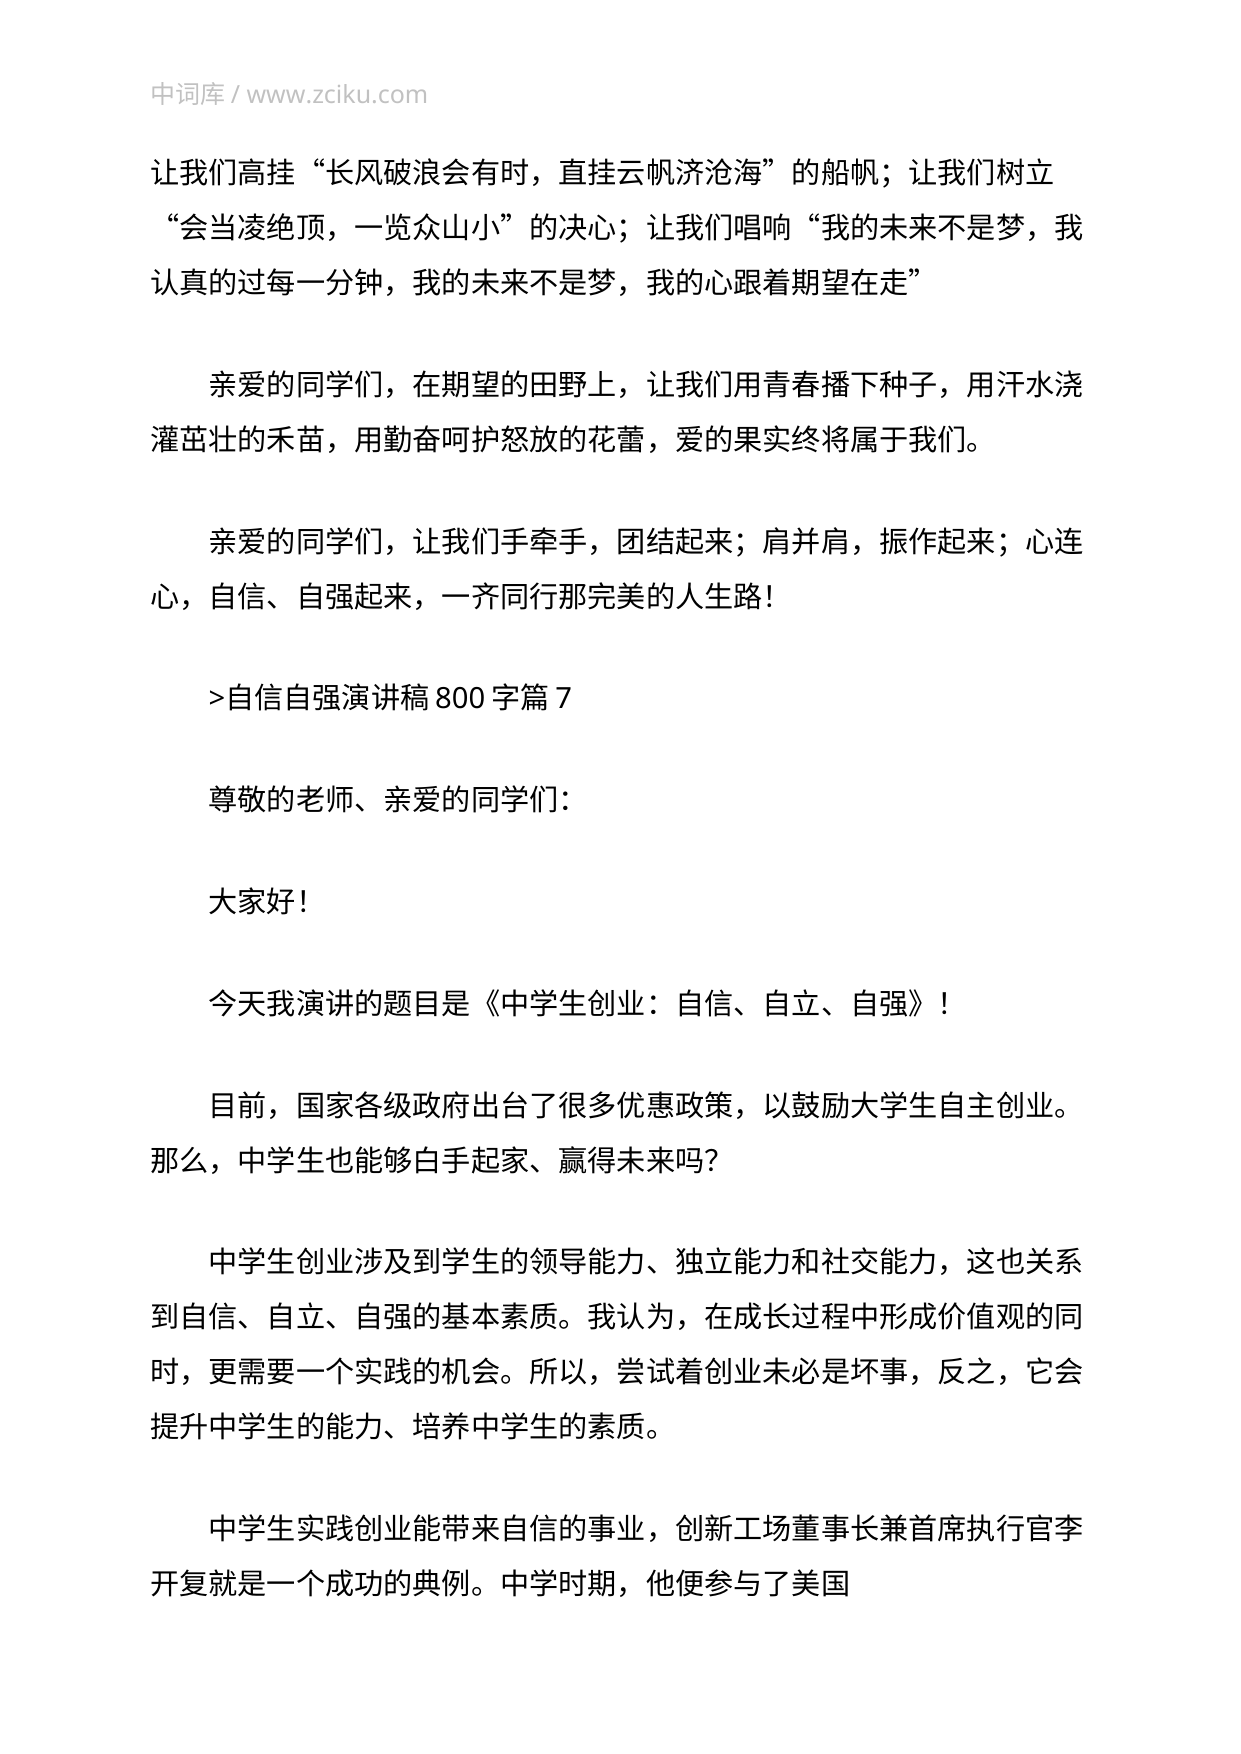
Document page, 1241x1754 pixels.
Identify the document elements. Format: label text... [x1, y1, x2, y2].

text 尊敬的老师、亲爱的同学们： [150, 777, 1090, 819]
text 大家好！ [150, 879, 1090, 921]
text 目前，国家各级政府出台了很多优惠政策，以鼓励大学生自主创业。那么，中学生也能够白手起家、赢得未来吗？ [150, 1082, 1090, 1179]
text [150, 150, 1090, 302]
text >自信自强演讲稿800字篇7 [150, 675, 1090, 717]
text 今天我演讲的题目是《中学生创业：自信、自立、自强》！ [150, 980, 1090, 1023]
text 亲爱的同学们，在期望的田野上，让我们用青春播下种子，用汗水浇灌茁壮的禾苗，用勤奋呵护怒放的花蕾，爱的果实终将属于我们。 [150, 362, 1090, 459]
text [150, 1505, 1090, 1602]
text 中学生创业涉及到学生的领导能力、独立能力和社交能力，这也关系到自信、自立、自强的基本素质。我认为，在成长过程中形成价值观的同时，更需要一个实践的机会。所以，尝试着创业未必是坏事，反之，它会提升中学生的能力、培养中学生的素质。 [150, 1239, 1090, 1446]
text 亲爱的同学们，让我们手牵手，团结起来；肩并肩，振作起来；心连心，自信、自强起来，一齐同行那完美的人生路！ [150, 518, 1090, 615]
